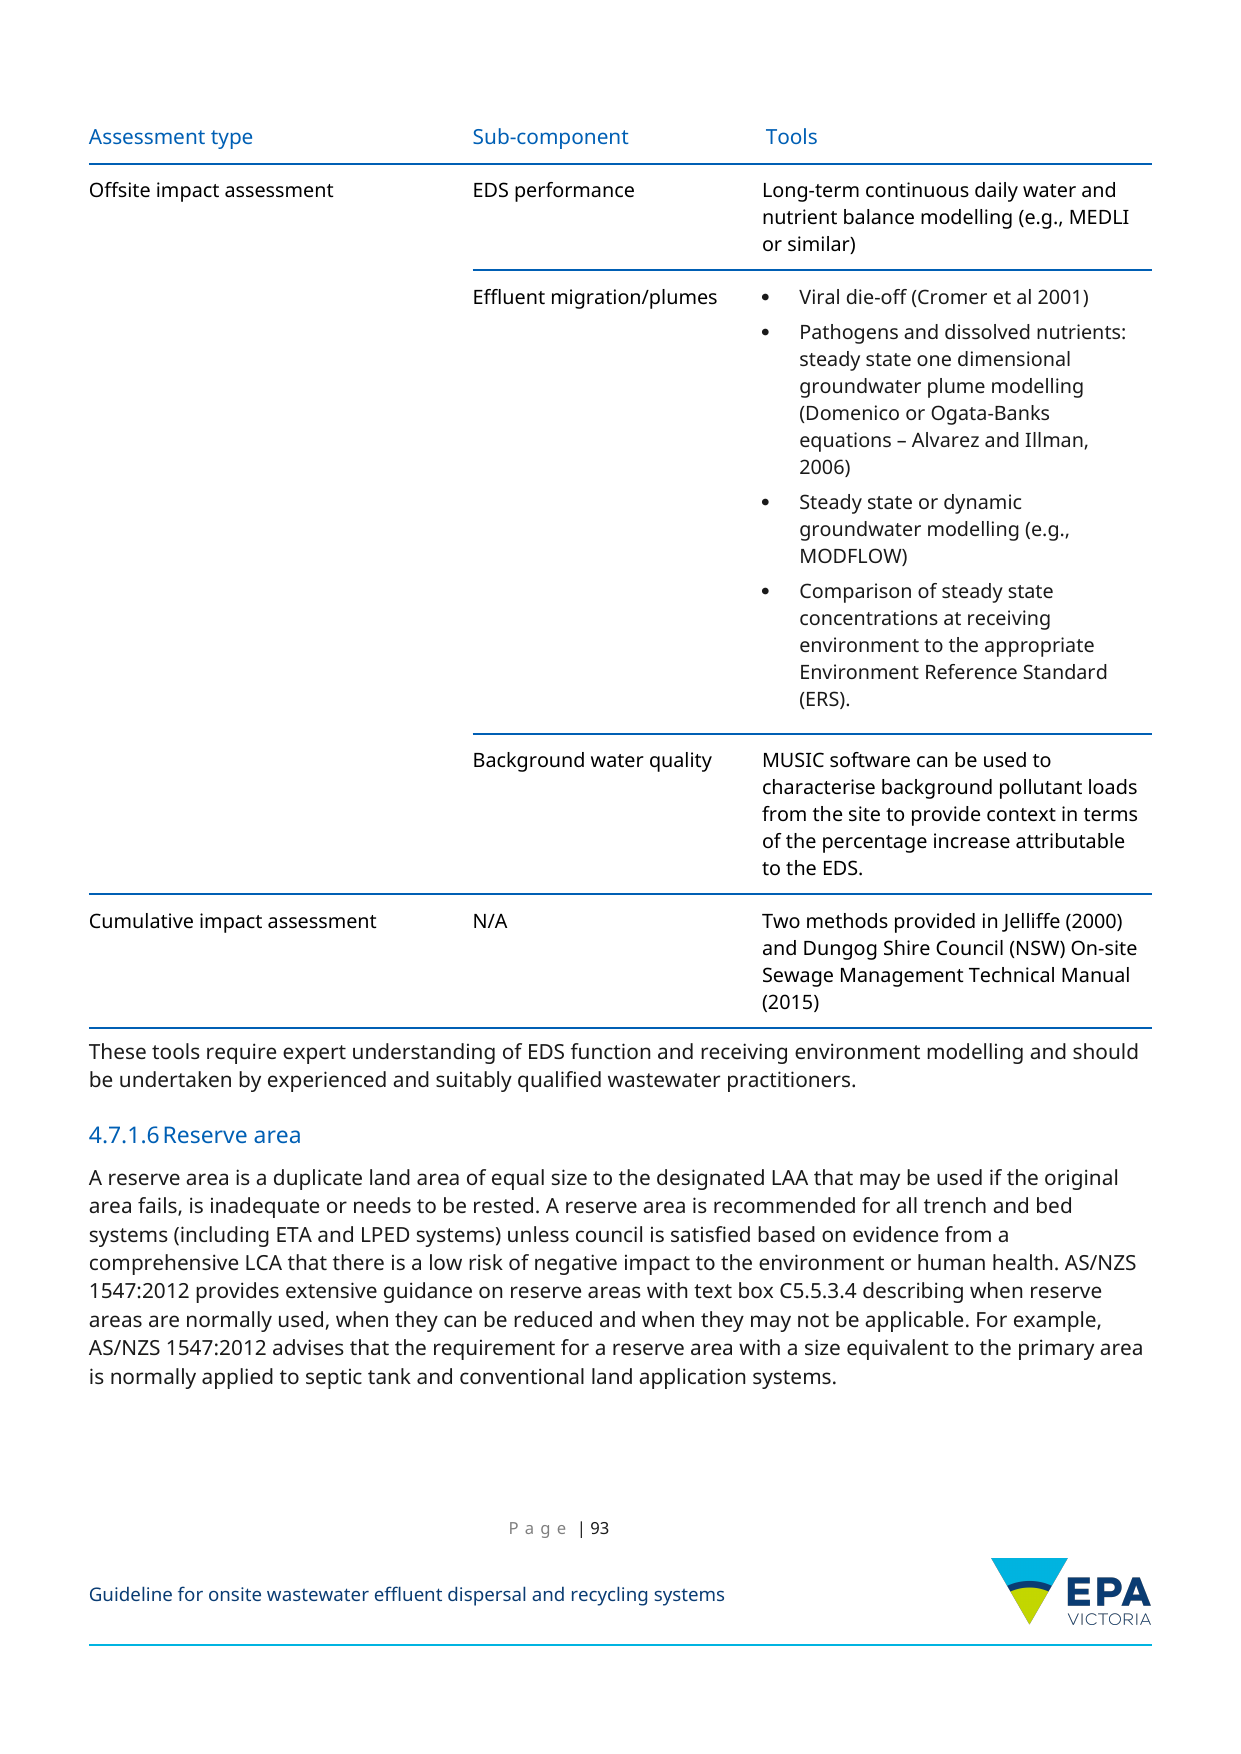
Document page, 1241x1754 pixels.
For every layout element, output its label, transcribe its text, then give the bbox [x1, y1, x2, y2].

table_cell EDS performance [473, 165, 762, 269]
text A reserve area is a duplicate land area of equal size to the designated LAA that may be used if the original area fails, is inadequate or needs to be rested. A reserve area is recommended for all trench and bed systems (including ETA and LPED systems) unless council is satisfied based on evidence from a comprehensive LCA that there is a low risk of negative impact to the environment or human health. AS/NZS 1547:2012 provides extensive guidance on reserve areas with text box C5.5.3.4 describing when reserve areas are normally used, when they can be reduced and when they may not be applicable. For example, AS/NZS 1547:2012 advises that the requirement for a reserve area with a size equivalent to the primary area is normally applied to septic tank and conventional land application systems. [89, 1163, 1152, 1390]
subtitle Reserve area [89, 1119, 1152, 1150]
picture [991, 1558, 1151, 1625]
table_header Sub-component [473, 111, 766, 162]
table_cell Offsite impact assessment [89, 165, 472, 893]
table_cell Long-term continuous daily water and nutrient balance modelling (e.g., MEDLI or similar) [762, 165, 1152, 269]
table_cell MUSIC software can be used to characterise background pollutant loads from the site to provide context in terms of the percentage increase attributable to the EDS. [762, 735, 1152, 893]
text These tools require expert understanding of EDS function and receiving environment modelling and should be undertaken by experienced and suitably qualified wastewater practitioners. [89, 1037, 1152, 1094]
table_cell Two methods provided in Jelliffe (2000) and Dungog Shire Council (NSW) On-site Sewage Management Technical Manual (2015) [762, 895, 1152, 1027]
table_header Tools [766, 111, 1152, 162]
table_cell Viral die-off (Cromer et al 2001) Pathogens and dissolved nutrients: steady state one dimensional groundwater plume modelling (Domenico or Ogata-Banks equations – Alvarez and Illman, 2006) Steady state or dynamic groundwater modelling (e.g., MODFLOW) Comparison of steady state concentrations at receiving environment to the appropriate Environment Reference Standard (ERS). [762, 271, 1152, 733]
table_cell N/A [473, 895, 762, 1027]
table_cell Cumulative impact assessment [89, 895, 472, 1027]
table_cell Effluent migration/plumes [473, 271, 762, 733]
table_header Assessment type [89, 111, 472, 162]
table_cell Background water quality [473, 735, 762, 893]
